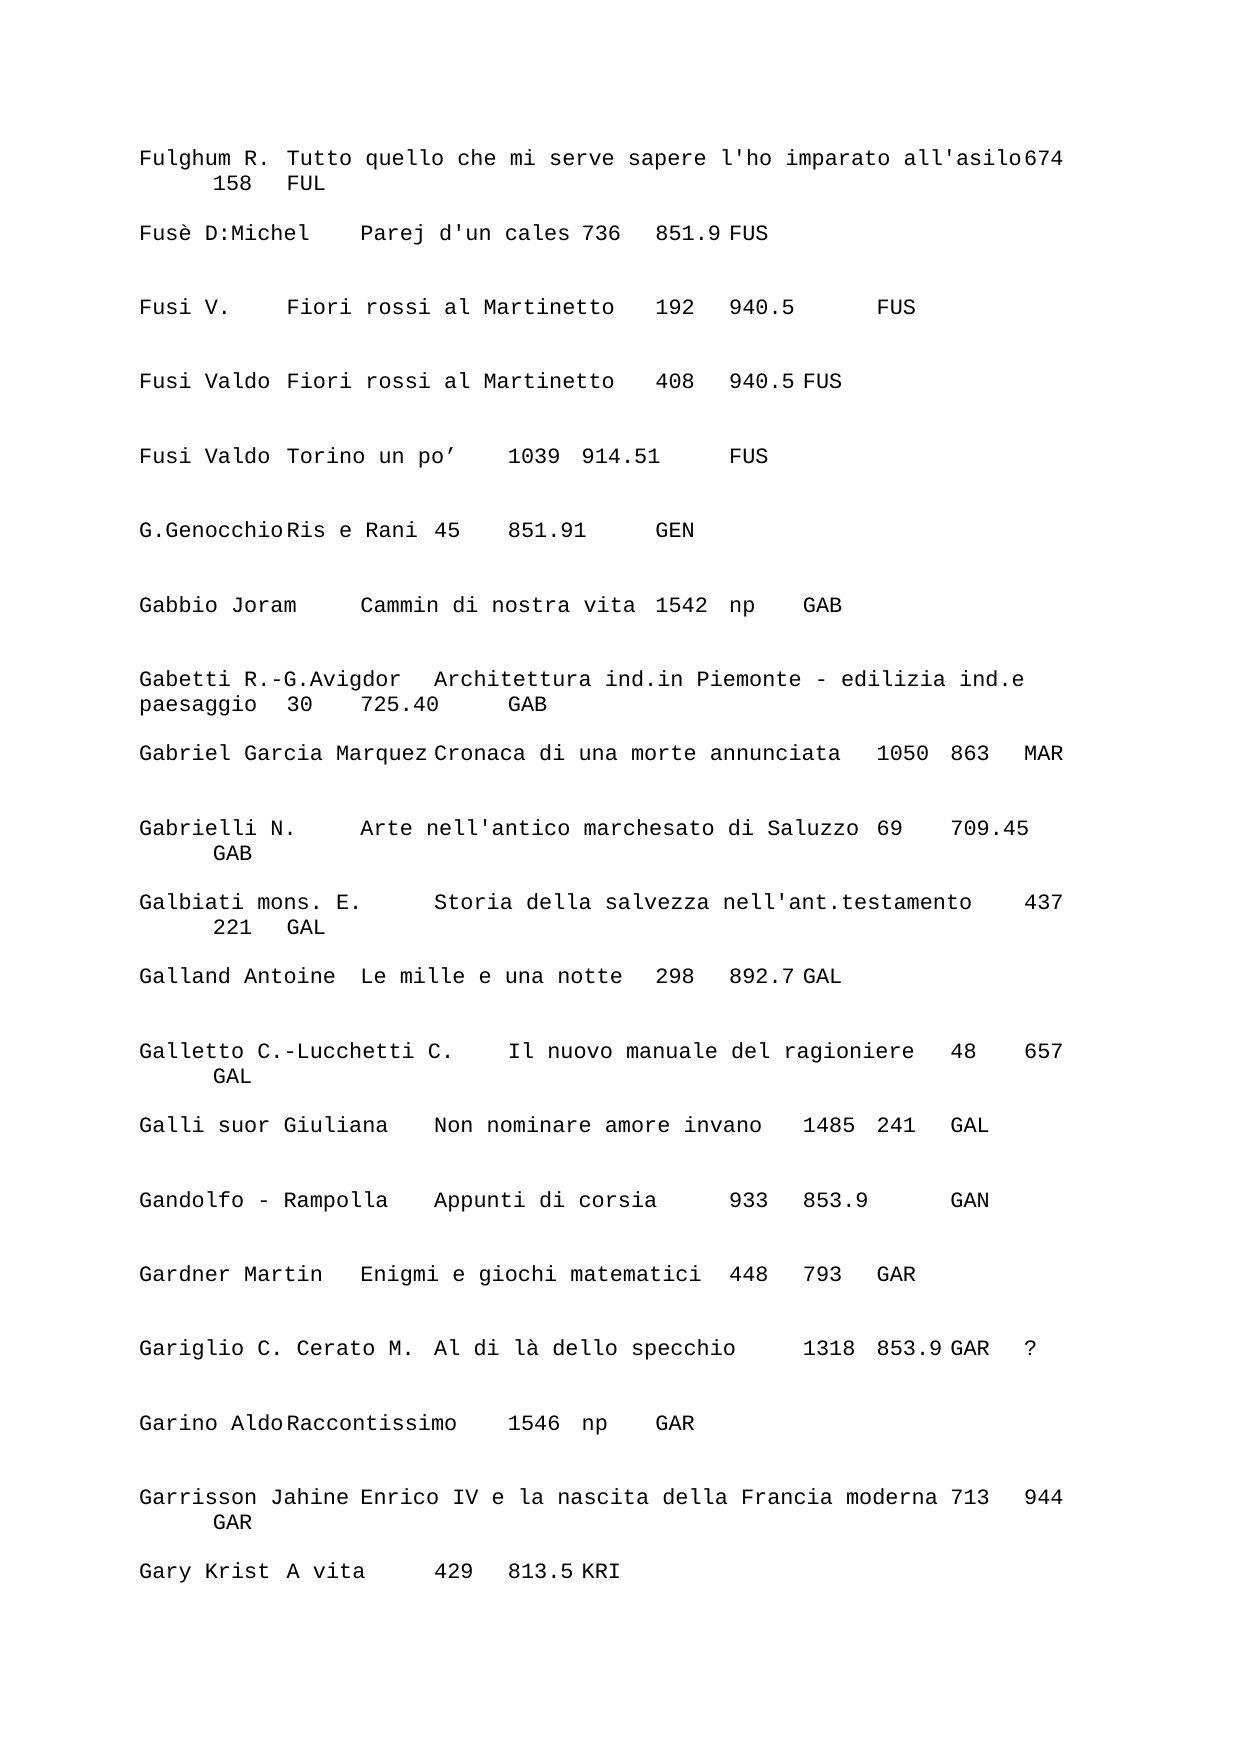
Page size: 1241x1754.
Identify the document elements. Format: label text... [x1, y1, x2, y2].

text Galland Antoine Le mille e una notte 298 892.7 GAL [139, 966, 1101, 1040]
text Garino Aldo Raccontissimo 1546 np GAR [139, 1412, 1101, 1486]
text Fusi Valdo Torino un po’ 1039 914.51 FUS [139, 445, 1101, 519]
text Fusi V. Fiori rossi al Martinetto 192 940.5 FUS [139, 296, 1101, 371]
text Gabrielli N. Arte nell'antico marchesato di Saluzzo 69 709.45 GAB [139, 817, 1101, 891]
text Gabetti R.-G.Avigdor Architettura ind.in Piemonte - edilizia ind.e paesaggio 30 725.40 GAB [139, 668, 1101, 743]
text Fulghum R. Tutto quello che mi serve sapere l'ho imparato all'asilo 674 158 FUL [139, 148, 1101, 222]
text Gandolfo - Rampolla Appunti di corsia 933 853.9 GAN [139, 1189, 1101, 1263]
text Galli suor Giuliana Non nominare amore invano 1485 241 GAL [139, 1114, 1101, 1189]
text Gabriel Garcia Marquez Cronaca di una morte annunciata 1050 863 MAR [139, 743, 1101, 817]
text Gary Krist A vita 429 813.5 KRI [139, 1561, 1101, 1610]
text Garrisson Jahine Enrico IV e la nascita della Francia moderna 713 944 GAR [139, 1486, 1101, 1561]
text Gabbio Joram Cammin di nostra vita 1542 np GAB [139, 594, 1101, 668]
text Galletto C.-Lucchetti C. Il nuovo manuale del ragioniere 48 657 GAL [139, 1040, 1101, 1114]
text Gariglio C. Cerato M. Al di là dello specchio 1318 853.9 GAR ? [139, 1338, 1101, 1412]
text Gardner Martin Enigmi e giochi matematici 448 793 GAR [139, 1263, 1101, 1338]
text G.Genocchio Ris e Rani 45 851.91 GEN [139, 519, 1101, 594]
text Galbiati mons. E. Storia della salvezza nell'ant.testamento 437 221 GAL [139, 891, 1101, 966]
text Fusè D:Michel Parej d'un cales 736 851.9 FUS [139, 222, 1101, 296]
text Fusi Valdo Fiori rossi al Martinetto 408 940.5 FUS [139, 371, 1101, 445]
